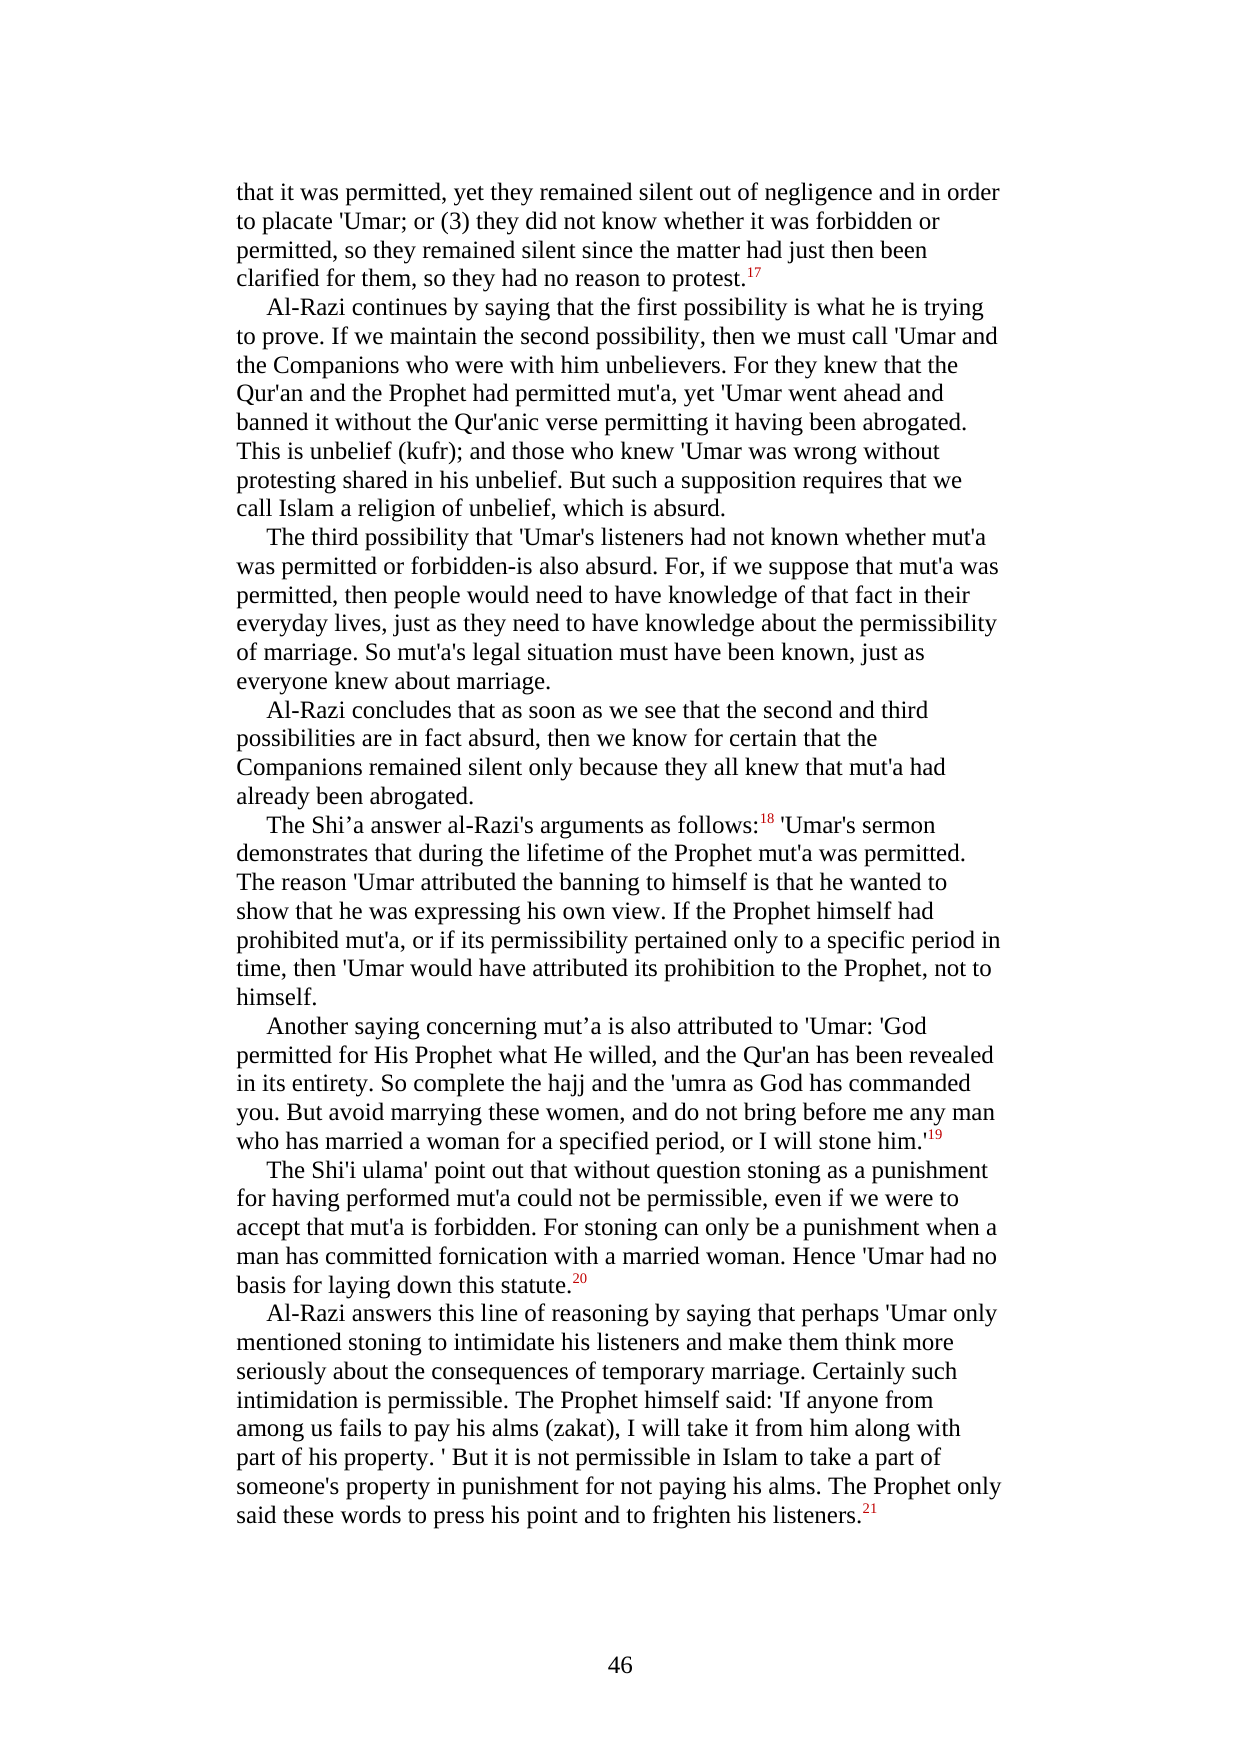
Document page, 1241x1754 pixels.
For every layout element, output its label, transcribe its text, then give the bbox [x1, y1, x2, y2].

text Another saying concerning mut’a is also attributed to 'Umar: 'God permitted for His Prophet what He willed, and the Qur'an has been revealed in its entirety. So complete the hajj and the 'umra as God has commanded you. But avoid marrying these women, and do not bring before me any man who has married a woman for a specified period, or I will stone him.'19 [236, 1011, 1004, 1155]
text The Shi'i ulama' point out that without question stoning as a punishment for having performed mut'a could not be permissible, even if we were to accept that mut'a is forbidden. For stoning can only be a punishment when a man has committed fornication with a married woman. Hence 'Umar had no basis for laying down this statute.20 [236, 1155, 1004, 1298]
text Al-Razi concludes that as soon as we see that the second and third possibilities are in fact absurd, then we know for certain that the Companions remained silent only because they all knew that mut'a had already been abrogated. [236, 695, 1004, 810]
text Al-Razi answers this line of reasoning by saying that perhaps 'Umar only mentioned stoning to intimidate his listeners and make them think more seriously about the consequences of temporary marriage. Certainly such intimidation is permissible. The Prophet himself said: 'If anyone from among us fails to pay his alms (zakat), I will take it from him along with part of his property. ' But it is not permissible in Islam to take a part of someone's property in punishment for not paying his alms. The Prophet only said these words to press his point and to frighten his listeners.21 [236, 1298, 1004, 1528]
text Al-Razi continues by saying that the first possibility is what he is trying to prove. If we maintain the second possibility, then we must call 'Umar and the Companions who were with him unbelievers. For they knew that the Qur'an and the Prophet had permitted mut'a, yet 'Umar went ahead and banned it without the Qur'anic verse permitting it having been abrogated. This is unbelief (kufr); and those who knew 'Umar was wrong without protesting shared in his unbelief. But such a supposition requires that we call Islam a religion of unbelief, which is absurd. [236, 292, 1004, 522]
text The third possibility that 'Umar's listeners had not known whether mut'a was permitted or forbidden-is also absurd. For, if we suppose that mut'a was permitted, then people would need to have knowledge of that fact in their everyday lives, just as they need to have knowledge about the permissibility of marriage. So mut'a's legal situation must have been known, just as everyone knew about marriage. [236, 522, 1004, 695]
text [236, 177, 1004, 292]
text The Shi’a answer al-Razi's arguments as follows:18 'Umar's sermon demonstrates that during the lifetime of the Prophet mut'a was permitted. The reason 'Umar attributed the banning to himself is that he wanted to show that he was expressing his own view. If the Prophet himself had prohibited mut'a, or if its permissibility pertained only to a specific period in time, then 'Umar would have attributed its prohibition to the Prophet, not to himself. [236, 810, 1004, 1011]
